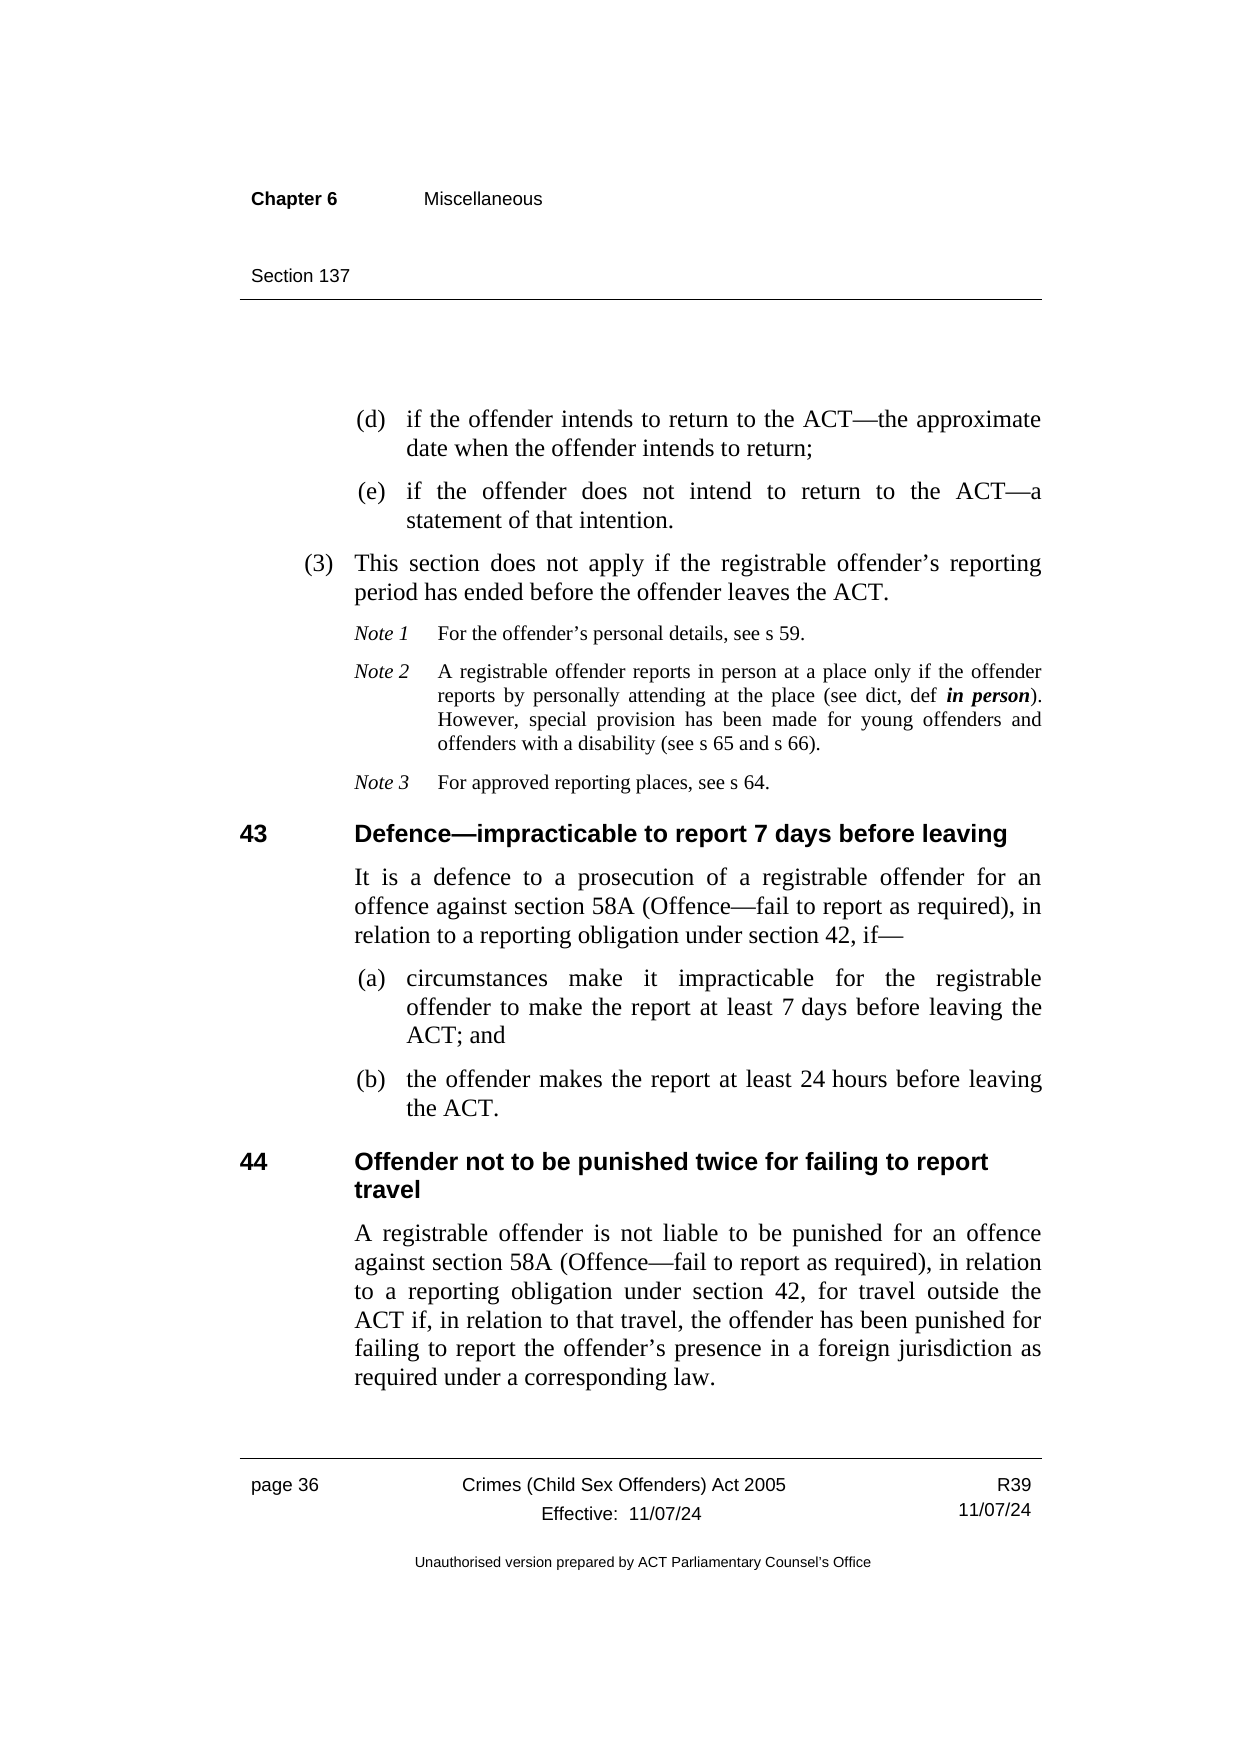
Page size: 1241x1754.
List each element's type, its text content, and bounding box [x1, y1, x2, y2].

text (3) This section does not apply if the registrable offender’s reporting period has ended before the offender leaves the ACT. [239, 548, 1042, 606]
text (e) if the offender does not intend to return to the ACT—a statement of that intention. [239, 476, 1042, 534]
text Note 1 For the offender’s personal details, see s 59. [354, 620, 1042, 644]
text It is a defence to a prosecution of a registrable offender for an offence against section 58A (Offence—fail to report as required), in relation to a reporting obligation under section 42, if— [354, 862, 1042, 948]
text 44 Offender not to be punished twice for failing to report travel [239, 1146, 1042, 1204]
text (b) the offender makes the report at least 24 hours before leaving the ACT. [239, 1064, 1042, 1121]
text (a) circumstances make it impracticable for the registrable offender to make the report at least 7 days before leaving the ACT; and [239, 963, 1042, 1049]
text A registrable offender is not liable to be punished for an offence against section 58A (Offence—fail to report as required), in relation to a reporting obligation under section 42, for travel outside the ACT if, in relation to that travel, the offender has been punished for failing to report the offender’s presence in a foreign jurisdiction as required under a corresponding law. [354, 1218, 1042, 1391]
text (d) if the offender intends to return to the ACT—the approximate date when the offender intends to return; [239, 404, 1042, 462]
text Note 2 A registrable offender reports in person at a place only if the offender reports by personally attending at the place (see dict, def in person). However, special provision has been made for young offenders and offenders with a disability (see s 65 and s 66). [354, 659, 1042, 755]
text 43 Defence—impracticable to report 7 days before leaving [239, 819, 1042, 848]
text Note 3 For approved reporting places, see s 64. [354, 770, 1042, 794]
